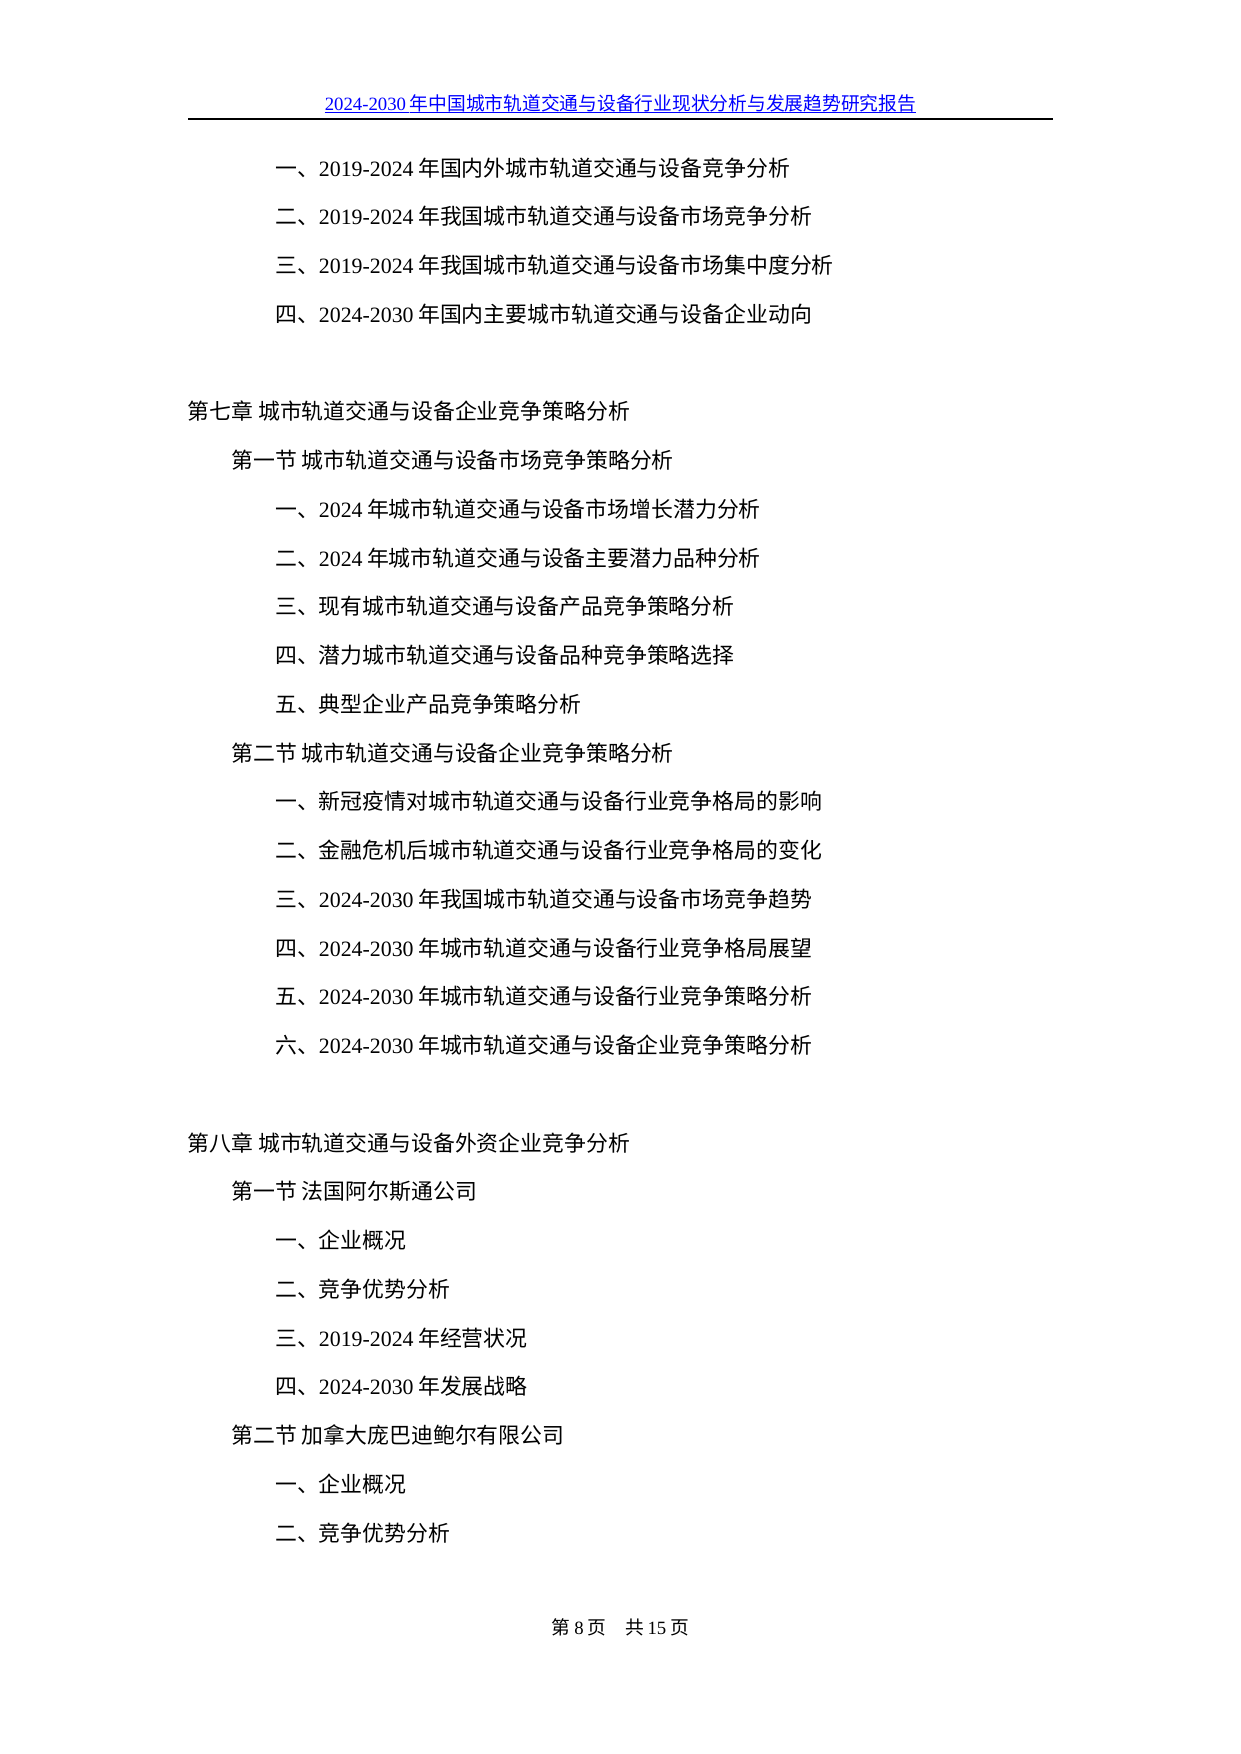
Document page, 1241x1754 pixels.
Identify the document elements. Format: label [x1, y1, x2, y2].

text [187, 150, 1053, 1548]
